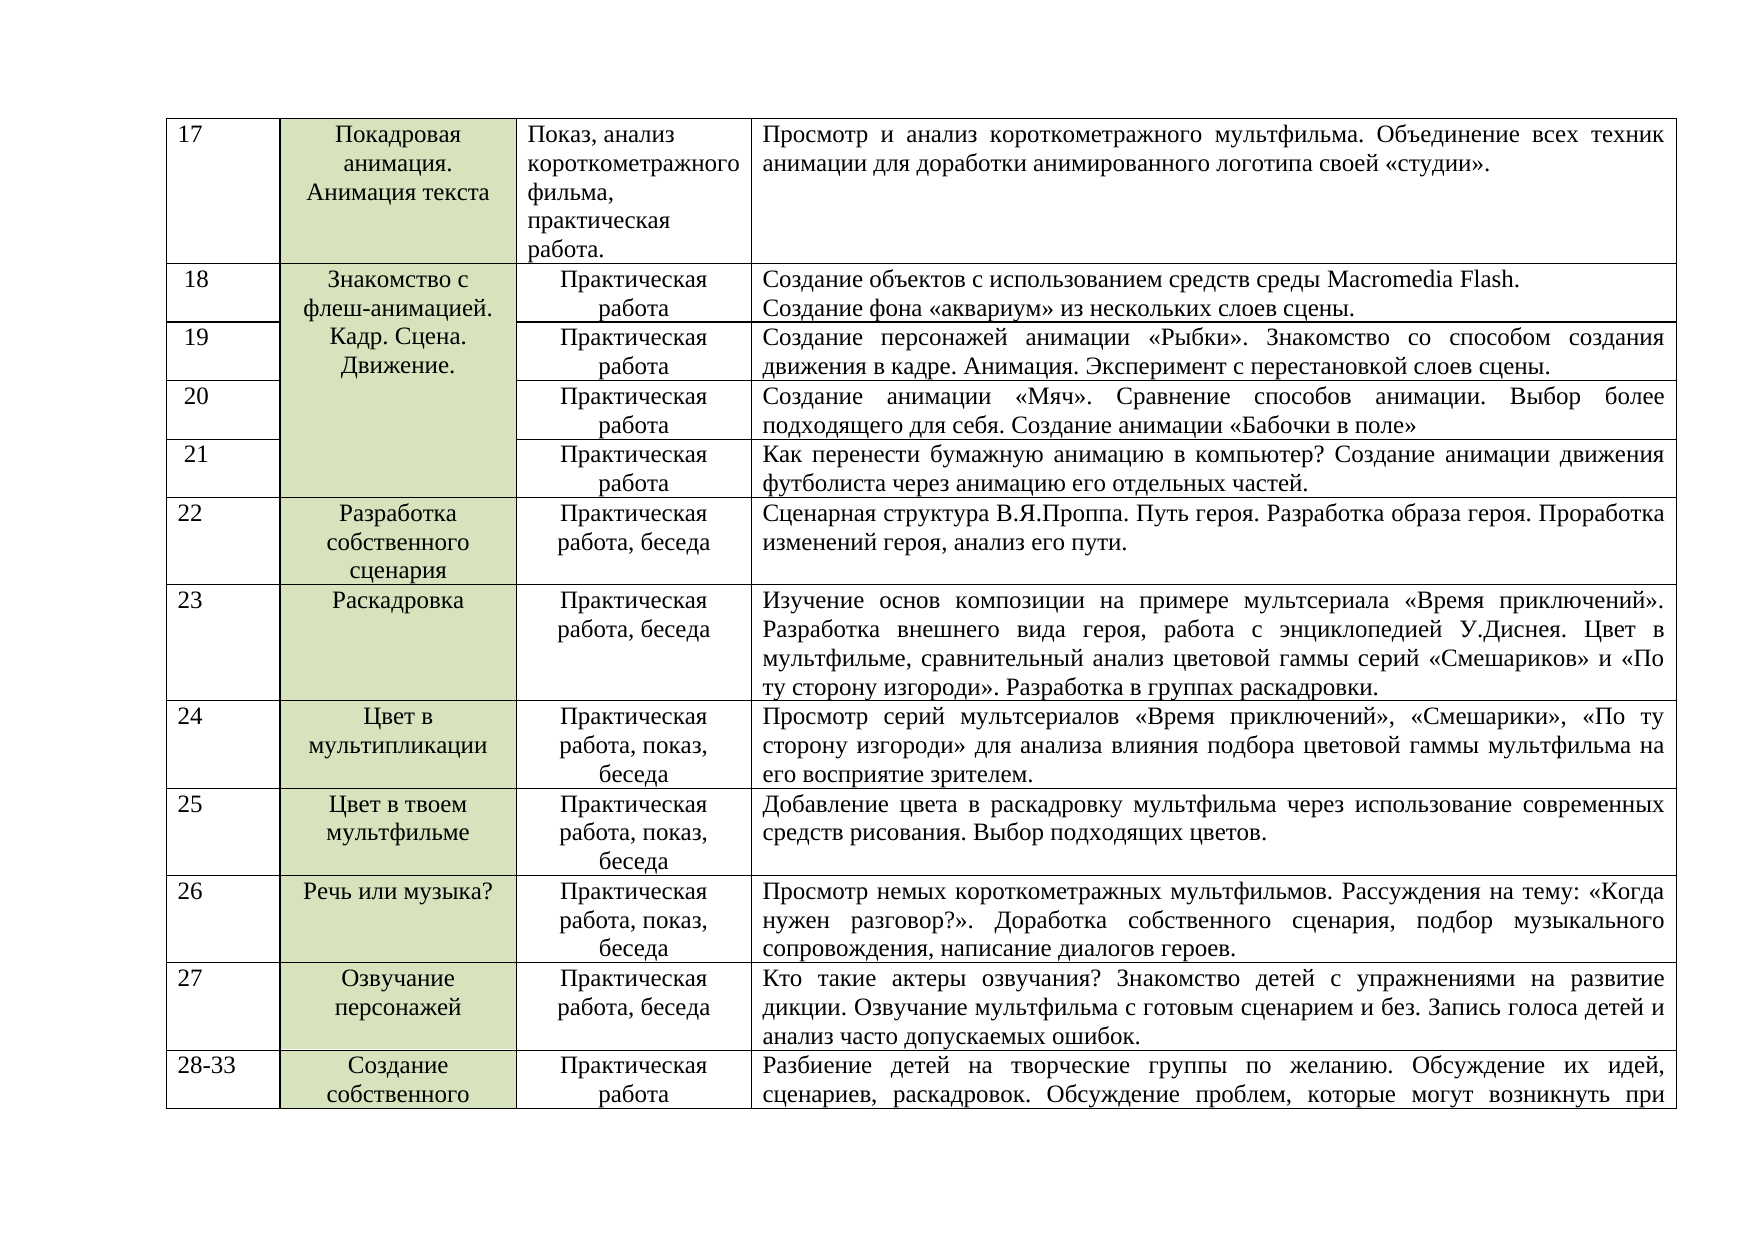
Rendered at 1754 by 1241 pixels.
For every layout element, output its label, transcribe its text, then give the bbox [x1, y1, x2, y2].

table_cell 19 [167, 323, 279, 380]
table_cell 25 [167, 789, 279, 875]
table_cell Кто такие актеры озвучания? Знакомство детей с упражнениями на развитие дикции. Озвучание мультфильма с готовым сценарием и без. Запись голоса детей и анализ часто допускаемых ошибок. [752, 963, 1676, 1049]
table_cell Сценарная структура В.Я.Проппа. Путь героя. Разработка образа героя. Проработка изменений героя, анализ его пути. [752, 498, 1676, 584]
table_cell Речь или музыка? [281, 876, 516, 962]
table_cell 21 [167, 440, 279, 497]
table_cell Практическая работа, показ, беседа [517, 789, 751, 875]
table_cell Знакомство с флеш-анимацией. Кадр. Сцена. Движение. [281, 264, 516, 497]
table_cell Озвучание персонажей [281, 963, 516, 1049]
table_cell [281, 1051, 516, 1108]
table_cell 27 [167, 963, 279, 1049]
table_cell Практическая работа [517, 440, 751, 497]
table_cell Просмотр и анализ короткометражного мультфильма. Объединение всех техник анимации для доработки анимированного логотипа своей «студии». [752, 119, 1676, 263]
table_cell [752, 1051, 1676, 1108]
table_cell Создание анимации «Мяч». Сравнение способов анимации. Выбор более подходящего для себя. Создание анимации «Бабочки в поле» [752, 381, 1676, 438]
table_cell Покадровая анимация. Анимация текста [281, 119, 516, 263]
table_cell Создание персонажей анимации «Рыбки». Знакомство со способом создания движения в кадре. Анимация. Эксперимент с перестановкой слоев сцены. [752, 323, 1676, 380]
table_cell 23 [167, 585, 279, 700]
table_cell Практическая работа [517, 323, 751, 380]
table_cell 20 [167, 381, 279, 438]
table_cell Как перенести бумажную анимацию в компьютер? Создание анимации движения футболиста через анимацию его отдельных частей. [752, 440, 1676, 497]
table_cell Практическая работа, показ, беседа [517, 701, 751, 788]
table_cell 24 [167, 701, 279, 788]
table_cell Практическая работа, беседа [517, 585, 751, 700]
table_cell Практическая работа [517, 1051, 751, 1108]
table_cell 26 [167, 876, 279, 962]
table_cell Просмотр немых короткометражных мультфильмов. Рассуждения на тему: «Когда нужен разговор?». Доработка собственного сценария, подбор музыкального сопровождения, написание диалогов героев. [752, 876, 1676, 962]
table_cell Изучение основ композиции на примере мультсериала «Время приключений». Разработка внешнего вида героя, работа с энциклопедией У.Диснея. Цвет в мультфильме, сравнительный анализ цветовой гаммы серий «Смешариков» и «По ту сторону изгороди». Разработка в группах раскадровки. [752, 585, 1676, 700]
table_cell Раскадровка [281, 585, 516, 700]
table_cell 28-33 [167, 1051, 279, 1108]
table_cell Цвет в мультипликации [281, 701, 516, 788]
table_cell Практическая работа, показ, беседа [517, 876, 751, 962]
table_cell Показ, анализ короткометражного фильма, практическая работа. [517, 119, 751, 263]
table_cell Практическая работа, беседа [517, 498, 751, 584]
table_cell Практическая работа, беседа [517, 963, 751, 1049]
table_cell Практическая работа [517, 264, 751, 321]
table_cell Добавление цвета в раскадровку мультфильма через использование современных средств рисования. Выбор подходящих цветов. [752, 789, 1676, 875]
table_cell Создание объектов с использованием средств среды Macromedia Flash. Создание фона «аквариум» из нескольких слоев сцены. [752, 264, 1676, 321]
table_cell 22 [167, 498, 279, 584]
table_cell Просмотр серий мультсериалов «Время приключений», «Смешарики», «По ту сторону изгороди» для анализа влияния подбора цветовой гаммы мультфильма на его восприятие зрителем. [752, 701, 1676, 788]
table_cell 17 [167, 119, 279, 263]
table_cell Разработка собственного сценария [281, 498, 516, 584]
table_cell 18 [167, 264, 279, 321]
table_cell Цвет в твоем мультфильме [281, 789, 516, 875]
table_cell Практическая работа [517, 381, 751, 438]
